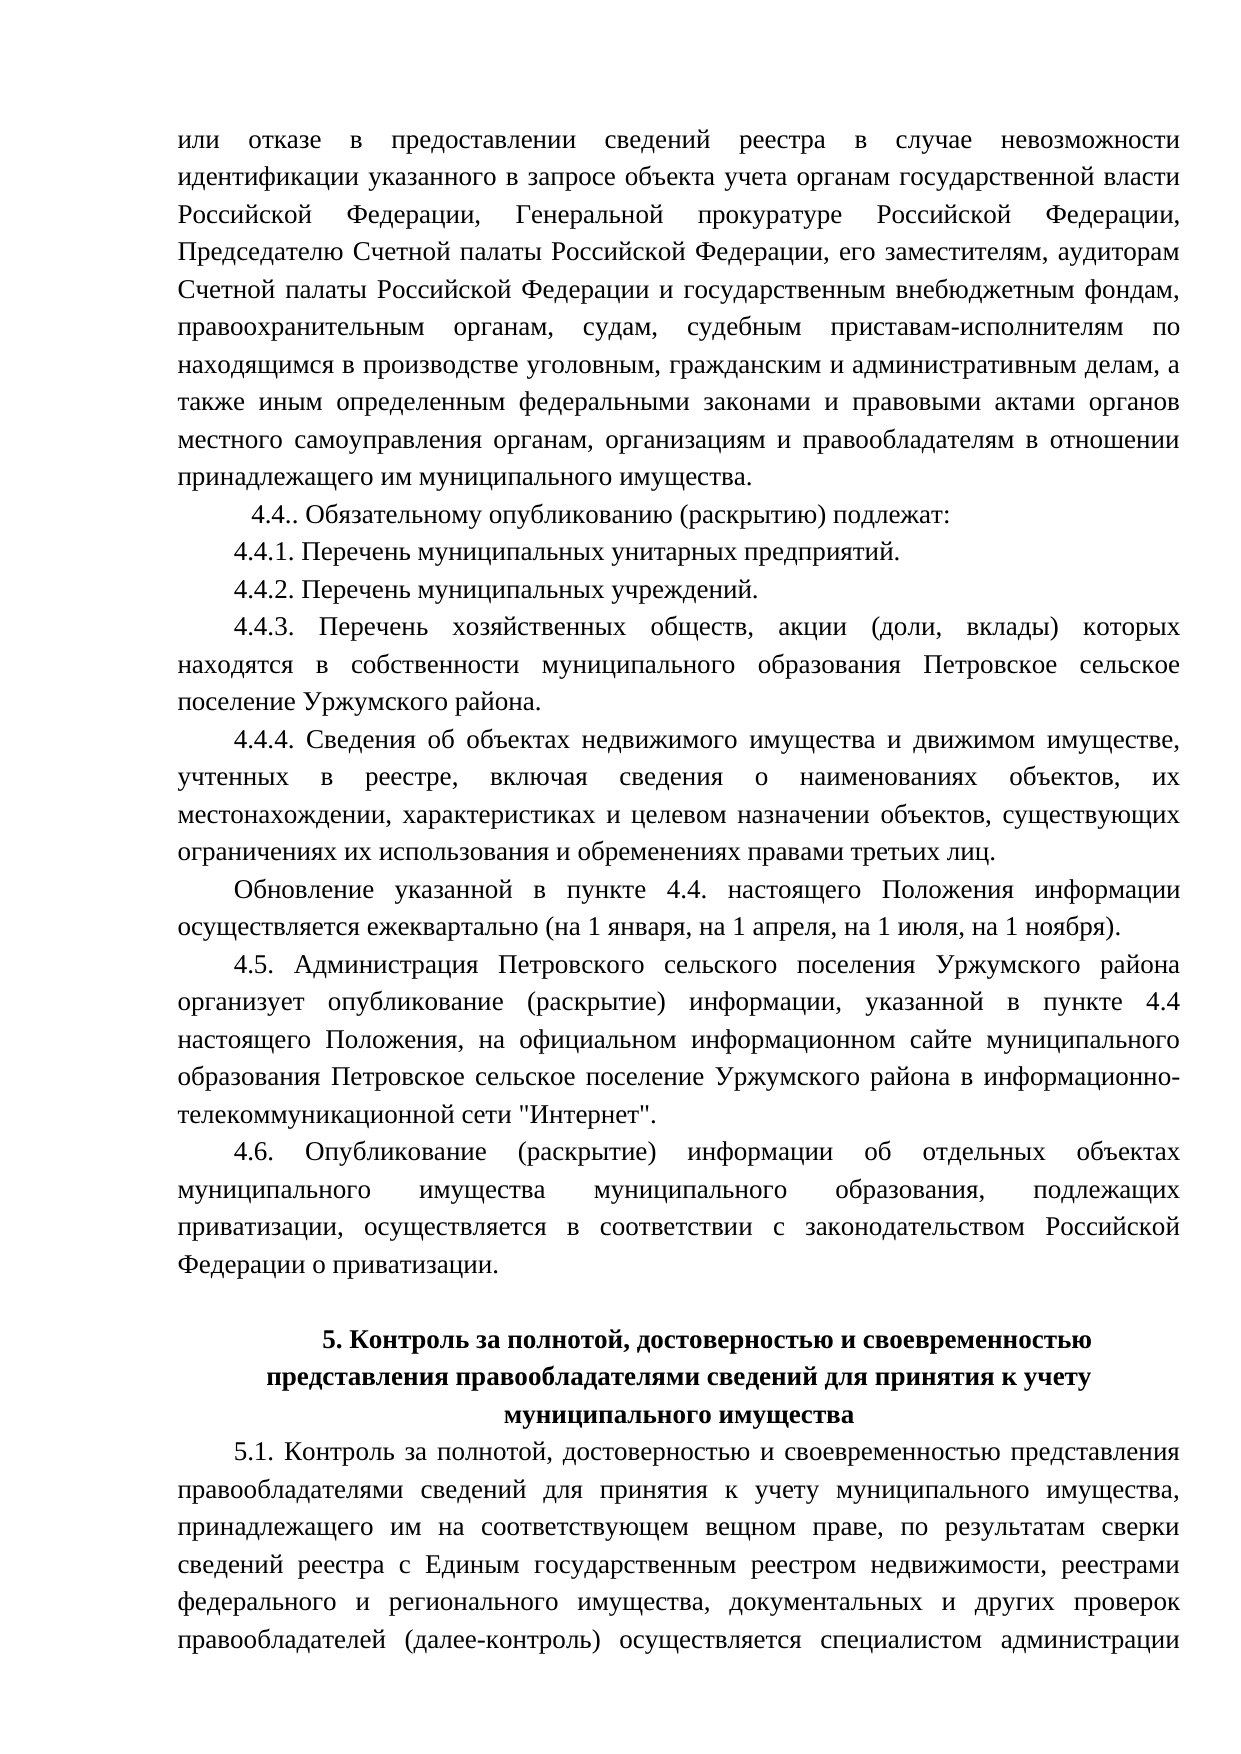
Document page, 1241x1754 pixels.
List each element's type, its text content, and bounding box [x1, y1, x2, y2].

text 4.4.4. Сведения об объектах недвижимого имущества и движимом имуществе, учтенных в реестре, включая сведения о наименованиях объектов, их местонахождении, характеристиках и целевом назначении объектов, существующих ограничениях их использования и обременениях правами третьих лиц. [177, 718, 1181, 868]
text 4.4.. Обязательному опубликованию (раскрытию) подлежат: [177, 493, 1181, 531]
text 4.4.1. Перечень муниципальных унитарных предприятий. [177, 531, 1181, 568]
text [177, 1431, 1181, 1656]
text 4.5. Администрация Петровского сельского поселения Уржумского района организует опубликование (раскрытие) информации, указанной в пункте 4.4 настоящего Положения, на официальном информационном сайте муниципального образования Петровское сельское поселение Уржумского района в информационно-телекоммуникационной сети "Интернет". [177, 943, 1181, 1131]
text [177, 118, 1181, 493]
text 4.4.2. Перечень муниципальных учреждений. [177, 568, 1181, 606]
text Обновление указанной в пункте 4.4. настоящего Положения информации осуществляется ежеквартально (на 1 января, на 1 апреля, на 1 июля, на 1 ноября). [177, 868, 1181, 943]
text 5. Контроль за полнотой, достоверностью и своевременностью представления правообладателями сведений для принятия к учету муниципального имущества [177, 1318, 1181, 1431]
text 4.6. Опубликование (раскрытие) информации об отдельных объектах муниципального имущества муниципального образования, подлежащих приватизации, осуществляется в соответствии с законодательством Российской Федерации о приватизации. [177, 1131, 1181, 1281]
text 4.4.3. Перечень хозяйственных обществ, акции (доли, вклады) которых находятся в собственности муниципального образования Петровское сельское поселение Уржумского района. [177, 606, 1181, 718]
